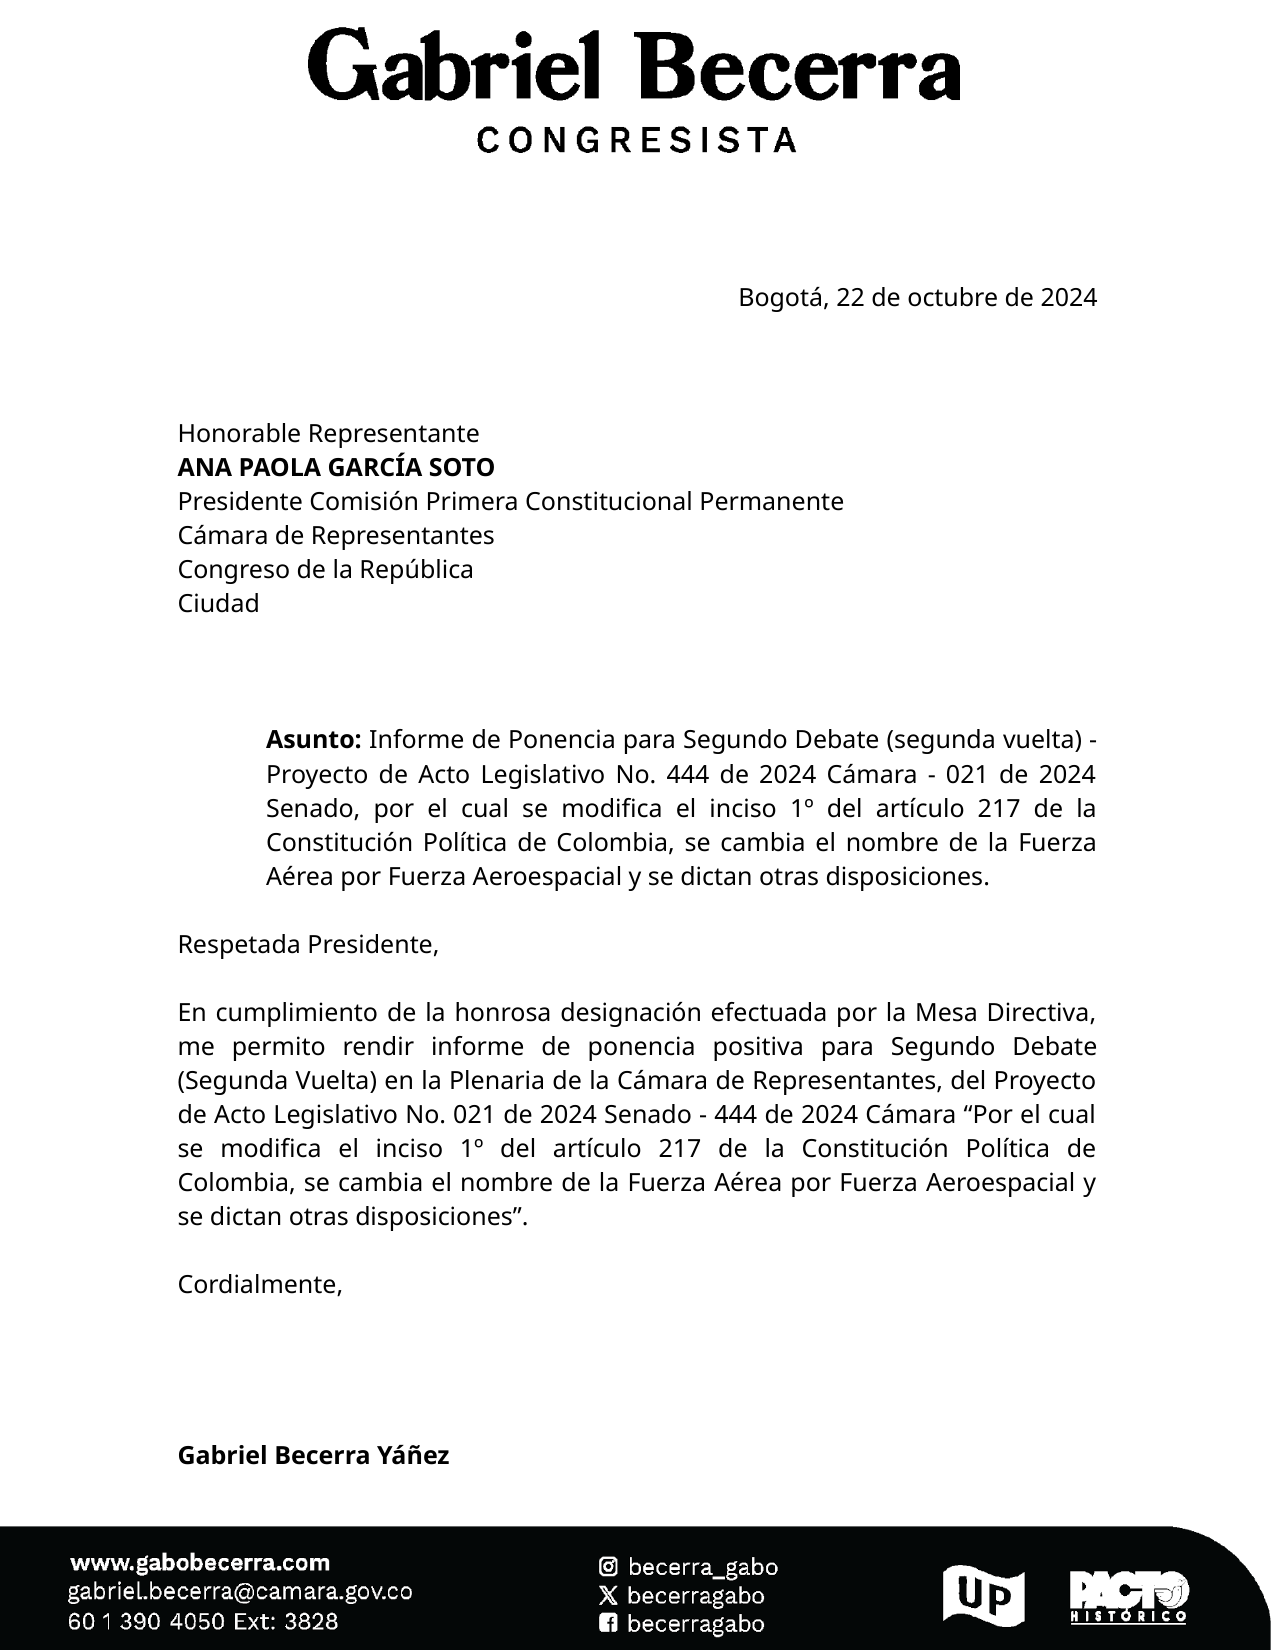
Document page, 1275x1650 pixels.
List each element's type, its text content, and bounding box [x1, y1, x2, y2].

text ANA PAOLA GARCÍA SOTO [177, 450, 1098, 484]
text En cumplimiento de la honrosa designación efectuada por la Mesa Directiva, me permito rendir informe de ponencia positiva para Segundo Debate (Segunda Vuelta) en la Plenaria de la Cámara de Representantes, del Proyecto de Acto Legislativo No. 021 de 2024 Senado - 444 de 2024 Cámara “Por el cual se modifica el inciso 1º del artículo 217 de la Constitución Política de Colombia, se cambia el nombre de la Fuerza Aérea por Fuerza Aeroespacial y se dictan otras disposiciones”. [177, 995, 1098, 1233]
picture [0, 0, 1271, 1650]
text Cordialmente, [177, 1267, 1098, 1301]
text Gabriel Becerra Yáñez [177, 1437, 1098, 1472]
text Bogotá, 22 de octubre de 2024 [177, 279, 1098, 313]
text Cámara de Representantes [177, 518, 1098, 552]
text Ciudad [177, 586, 1098, 620]
text Congreso de la República [177, 552, 1098, 586]
text Asunto: Informe de Ponencia para Segundo Debate (segunda vuelta) - Proyecto de Acto Legislativo No. 444 de 2024 Cámara - 021 de 2024 Senado, por el cual se modifica el inciso 1º del artículo 217 de la Constitución Política de Colombia, se cambia el nombre de la Fuerza Aérea por Fuerza Aeroespacial y se dictan otras disposiciones. [266, 722, 1098, 892]
text Respetada Presidente, [177, 927, 1098, 961]
text Honorable Representante [177, 416, 1098, 450]
text Presidente Comisión Primera Constitucional Permanente [177, 484, 1098, 518]
